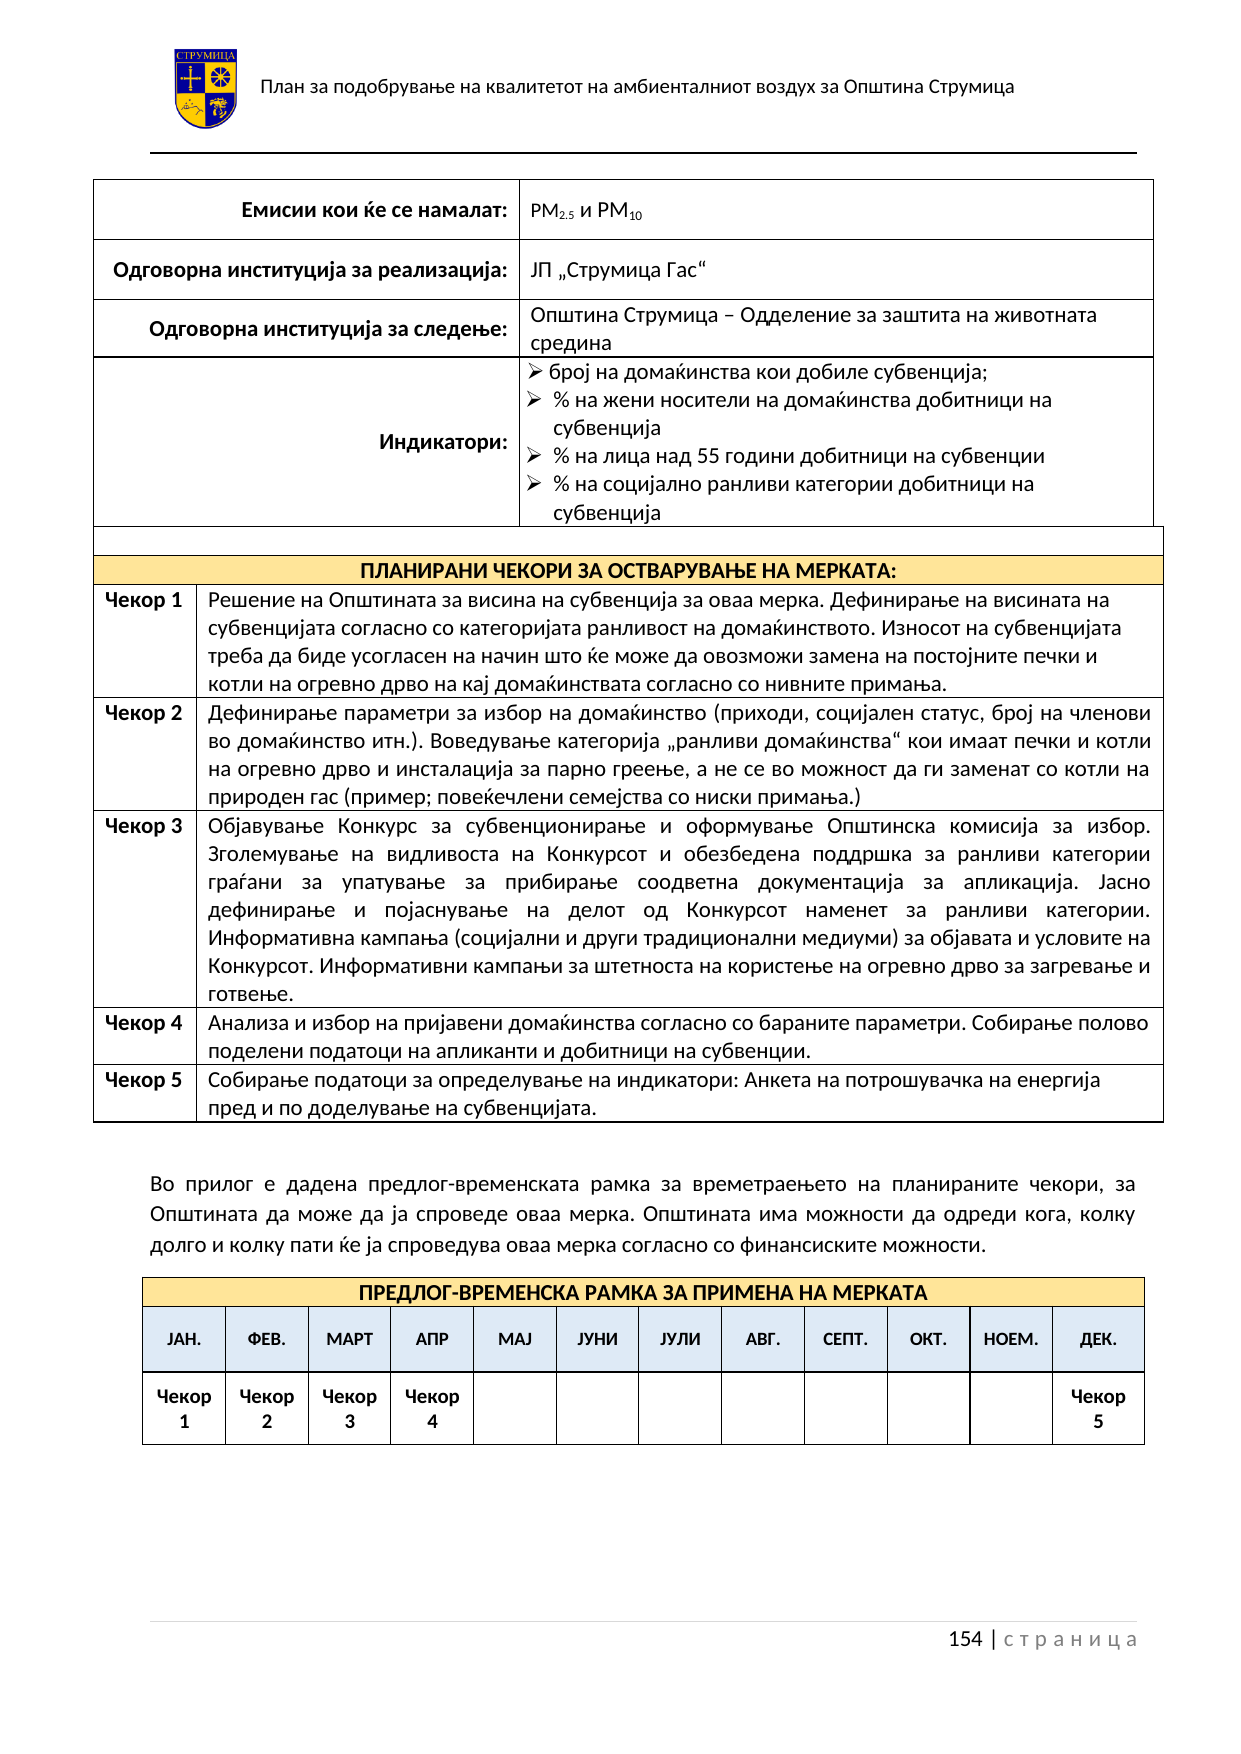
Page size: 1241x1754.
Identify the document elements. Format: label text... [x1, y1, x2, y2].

text Во прилог е дадена предлог-временската рамка за времетраењето на планираните чекори, за Општината да може да ја спроведе оваа мерка. Општината има можности да одреди кога, колку долго и колку пати ќе ја спроведува оваа мерка согласно со финансиските можности. [150, 1169, 1137, 1258]
picture [174, 48, 237, 129]
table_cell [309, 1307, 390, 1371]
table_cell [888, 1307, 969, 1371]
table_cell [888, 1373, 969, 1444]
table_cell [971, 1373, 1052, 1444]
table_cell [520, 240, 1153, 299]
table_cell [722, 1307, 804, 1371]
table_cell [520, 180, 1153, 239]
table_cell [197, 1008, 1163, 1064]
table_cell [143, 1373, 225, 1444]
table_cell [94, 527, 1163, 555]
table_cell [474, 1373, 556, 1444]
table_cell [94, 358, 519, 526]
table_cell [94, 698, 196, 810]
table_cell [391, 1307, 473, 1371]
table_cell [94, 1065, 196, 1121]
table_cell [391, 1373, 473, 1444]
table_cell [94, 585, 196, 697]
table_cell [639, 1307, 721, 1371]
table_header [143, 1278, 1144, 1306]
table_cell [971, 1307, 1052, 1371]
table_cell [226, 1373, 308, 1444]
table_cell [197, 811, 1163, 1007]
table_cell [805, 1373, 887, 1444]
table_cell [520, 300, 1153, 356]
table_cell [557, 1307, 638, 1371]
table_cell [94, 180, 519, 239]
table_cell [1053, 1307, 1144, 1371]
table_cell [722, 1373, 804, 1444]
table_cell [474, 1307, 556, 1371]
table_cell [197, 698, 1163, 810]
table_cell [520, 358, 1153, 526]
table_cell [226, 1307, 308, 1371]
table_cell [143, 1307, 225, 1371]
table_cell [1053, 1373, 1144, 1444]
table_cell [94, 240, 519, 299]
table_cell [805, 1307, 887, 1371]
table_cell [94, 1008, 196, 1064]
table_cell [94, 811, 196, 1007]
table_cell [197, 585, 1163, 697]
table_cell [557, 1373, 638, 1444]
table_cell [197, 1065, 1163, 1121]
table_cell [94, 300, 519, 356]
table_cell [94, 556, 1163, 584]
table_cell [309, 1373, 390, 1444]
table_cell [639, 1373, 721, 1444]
